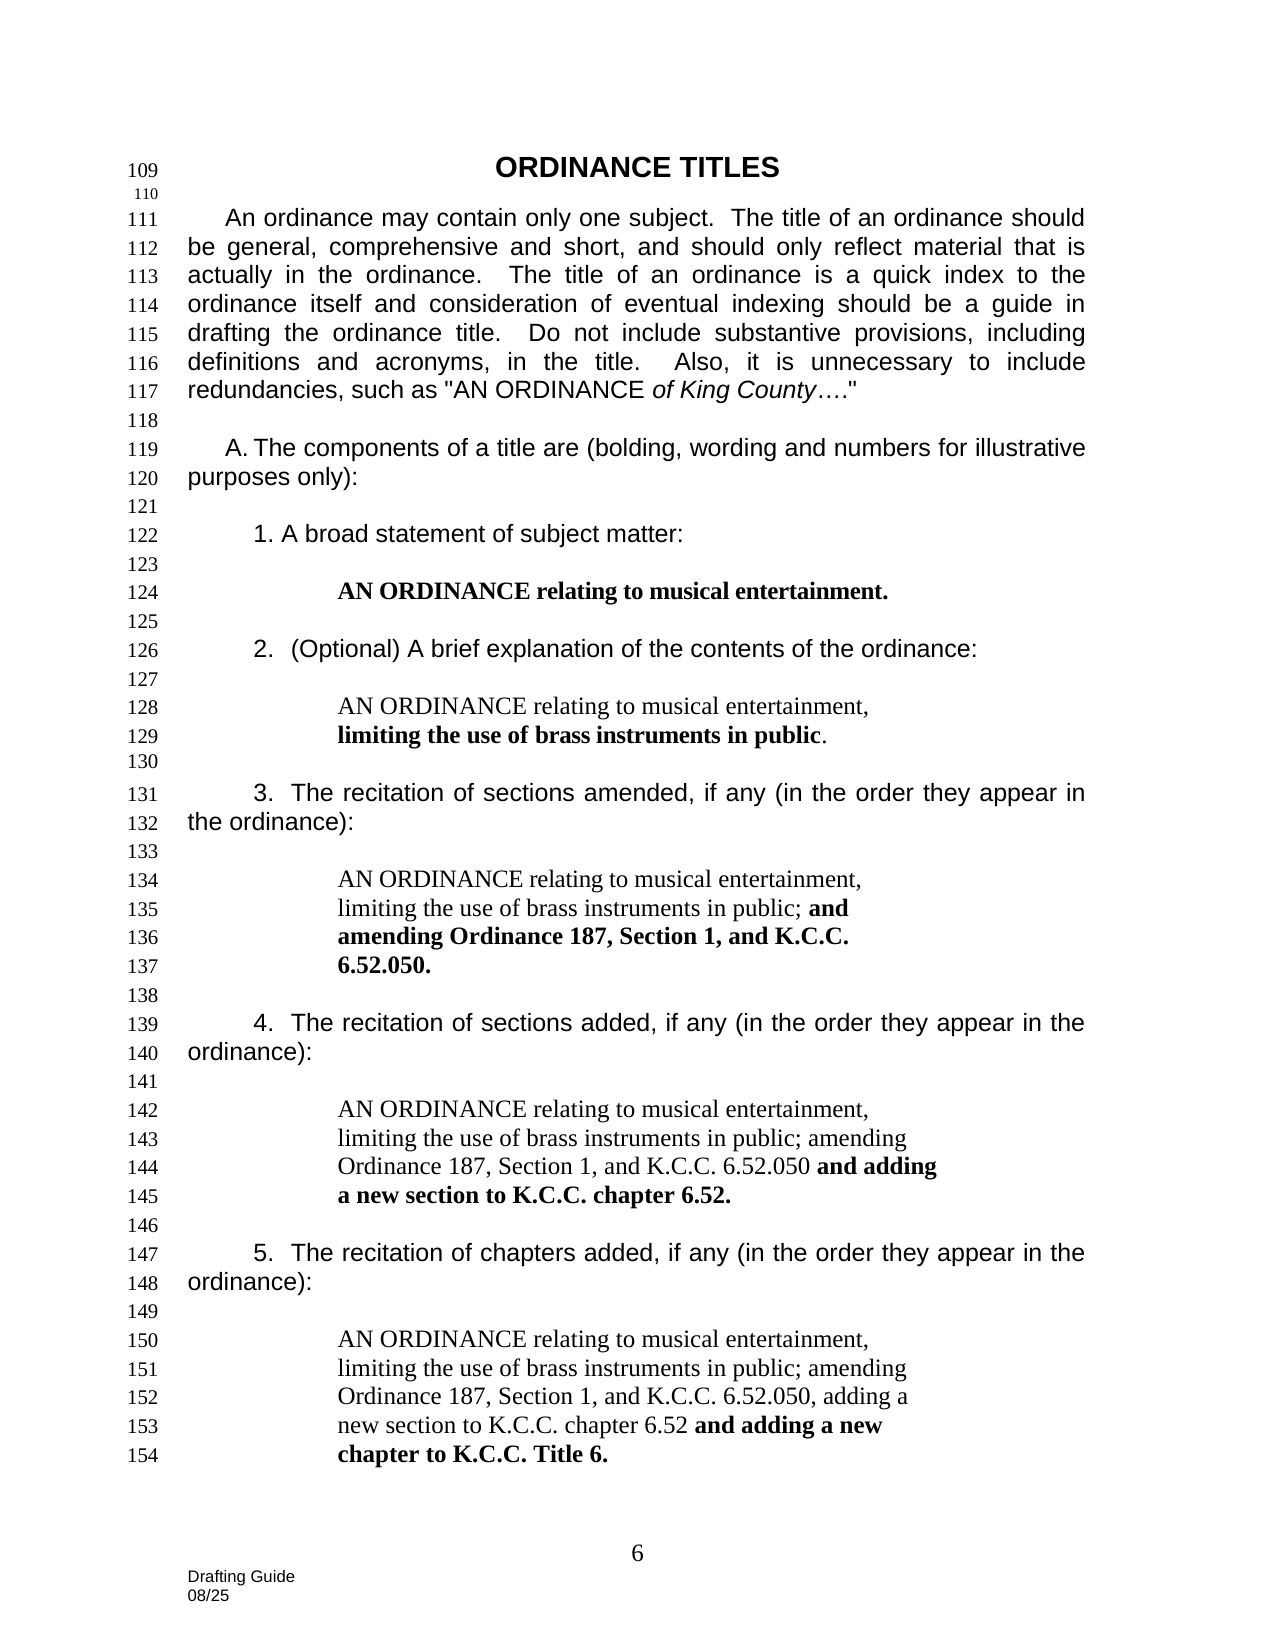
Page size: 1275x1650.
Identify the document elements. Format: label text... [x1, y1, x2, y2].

text 3. The recitation of sections amended, if any (in the order they appear in the ordinance): [187, 778, 1087, 835]
text A. The components of a title are (bolding, wording and numbers for illustrative purposes only): [187, 433, 1087, 490]
text An ordinance may contain only one subject. The title of an ordinance should be general, comprehensive and short, and should only reflect material that is actually in the ordinance. The title of an ordinance is a quick index to the ordinance itself and consideration of eventual indexing should be a guide in drafting the ordinance title. Do not include substantive provisions, including definitions and acronyms, in the title. Also, it is unnecessary to include redundancies, such as "AN ORDINANCE of …." [187, 203, 1087, 404]
text 4. The recitation of sections added, if any (in the order they appear in the ordinance): [187, 1008, 1087, 1065]
text AN ORDINANCE relating to musical entertainment, limiting the use of brass instruments in public. [337, 691, 937, 749]
text AN ORDINANCE relating to musical entertainment, limiting the use of brass instruments in public; and amending Ordinance 187, Section 1, and K.C.C. 6.52.050. [337, 864, 937, 979]
text 2. (Optional) A brief explanation of the contents of the ordinance: [187, 634, 1087, 663]
text AN ORDINANCE relating to musical entertainment, limiting the use of brass instruments in public; amending Ordinance 187, Section 1, and K.C.C. 6.52.050 and adding a new section to K.C.C. chapter 6.52. [337, 1094, 937, 1209]
text AN ORDINANCE relating to musical entertainment. [337, 576, 937, 605]
text AN ORDINANCE relating to musical entertainment, limiting the use of brass instruments in public; amending Ordinance 187, Section 1, and K.C.C. 6.52.050, adding a new section to K.C.C. chapter 6.52 and adding a new chapter to K.C.C. Title 6. [337, 1324, 937, 1468]
text 5. The recitation of chapters added, if any (in the order they appear in the ordinance): [187, 1238, 1087, 1295]
text ORDINANCE TITLES [187, 150, 1087, 183]
text 1. A broad statement of subject matter: [187, 519, 1087, 548]
